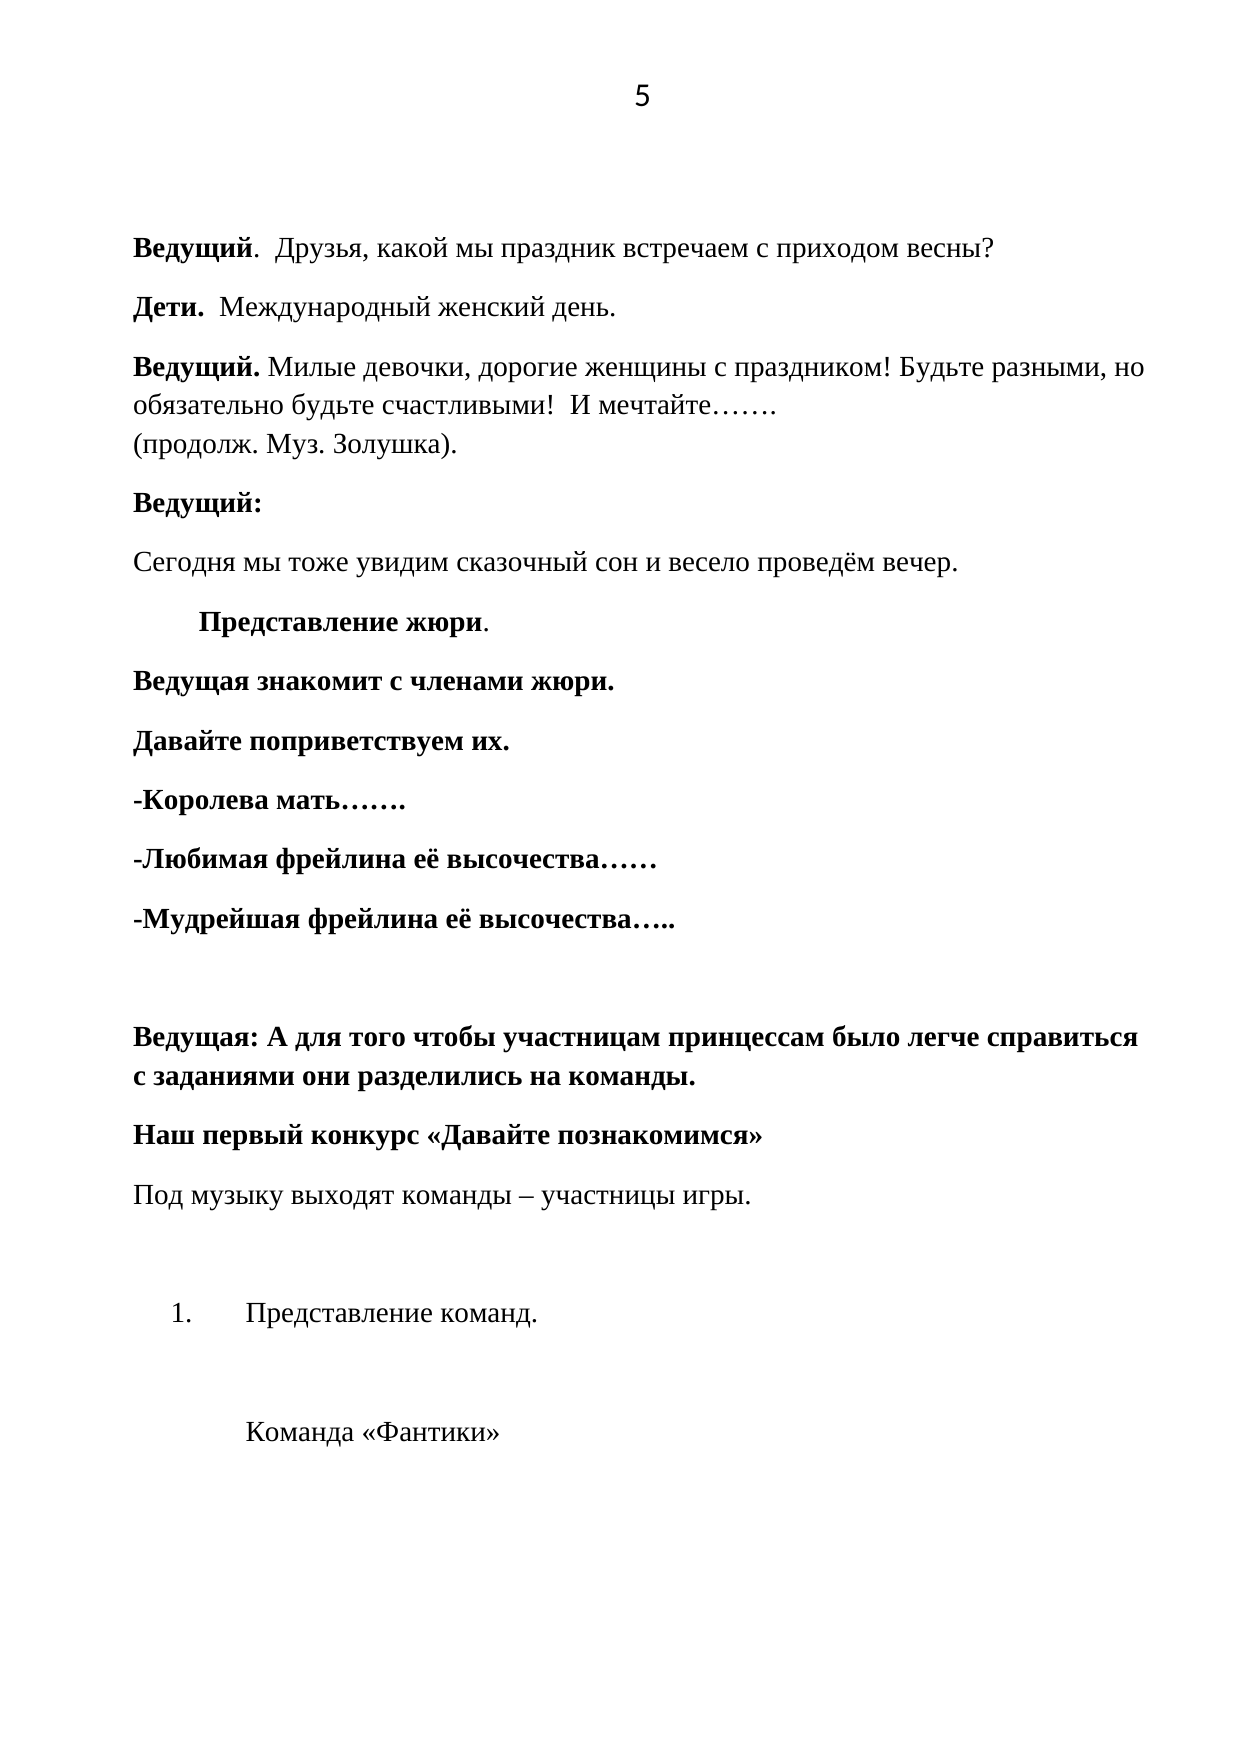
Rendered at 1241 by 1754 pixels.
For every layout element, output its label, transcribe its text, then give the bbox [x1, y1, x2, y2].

text -Любимая фрейлина её высочества…… [133, 841, 1152, 875]
text -Мудрейшая фрейлина её высочества….. [133, 901, 1152, 934]
text Ведущий. Милые девочки, дорогие женщины с праздником! Будьте разными, но обязательно будьте счастливыми! И мечтайте……. (продолж. Муз. Золушка). [133, 349, 1152, 459]
text Представление жюри. [133, 604, 1152, 637]
text Ведущая: А для того чтобы участницам принцессам было легче справиться с заданиями они разделились на команды. [133, 1019, 1152, 1092]
text Давайте поприветствуем их. [133, 723, 1152, 756]
text Ведущий. Друзья, какой мы праздник встречаем с приходом весны? [133, 230, 1152, 263]
text Сегодня мы тоже увидим сказочный сон и весело проведём вечер. [133, 544, 1152, 578]
list Представление команд. [170, 1296, 1152, 1329]
text Ведущая знакомит с членами жюри. [133, 663, 1152, 697]
text -Королева мать……. [133, 782, 1152, 816]
text Под музыку выходят команды – участницы игры. [133, 1177, 1152, 1210]
text Команда «Фантики» [245, 1414, 1152, 1448]
text Ведущий: [133, 485, 1152, 519]
text Наш первый конкурс «Давайте познакомимся» [133, 1117, 1152, 1151]
text Дети. Международный женский день. [133, 289, 1152, 323]
